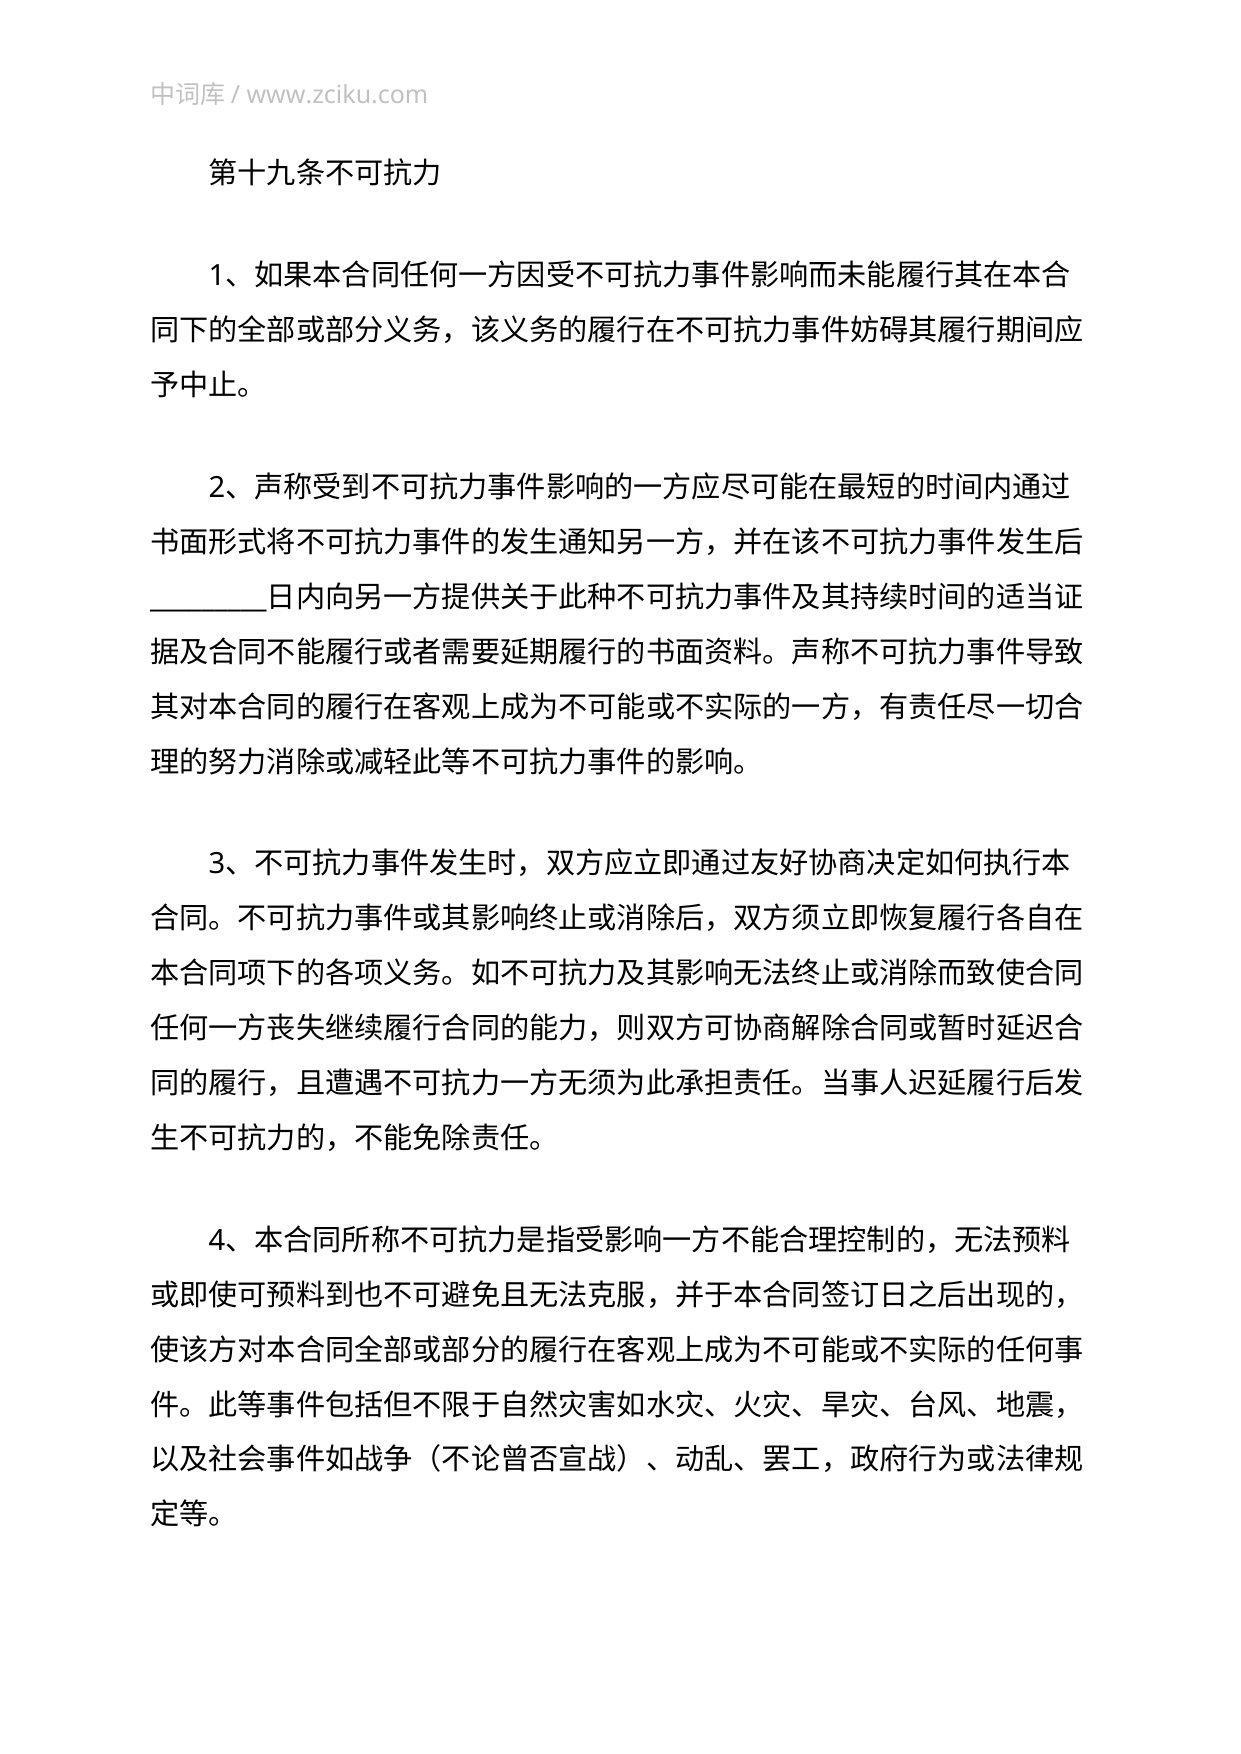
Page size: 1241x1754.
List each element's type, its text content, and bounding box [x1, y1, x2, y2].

text 1、如果本合同任何一方因受不可抗力事件影响而未能履行其在本合同下的全部或部分义务，该义务的履行在不可抗力事件妨碍其履行期间应予中止。 [150, 252, 1090, 404]
text 2、声称受到不可抗力事件影响的一方应尽可能在最短的时间内通过书面形式将不可抗力事件的发生通知另一方，并在该不可抗力事件发生后_________日内向另一方提供关于此种不可抗力事件及其持续时间的适当证据及合同不能履行或者需要延期履行的书面资料。声称不可抗力事件导致其对本合同的履行在客观上成为不可能或不实际的一方，有责任尽一切合理的努力消除或减轻此等不可抗力事件的影响。 [150, 463, 1090, 780]
text 第十九条不可抗力 [150, 150, 1090, 192]
text 4、本合同所称不可抗力是指受影响一方不能合理控制的，无法预料或即使可预料到也不可避免且无法克服，并于本合同签订日之后出现的，使该方对本合同全部或部分的履行在客观上成为不可能或不实际的任何事件。此等事件包括但不限于自然灾害如水灾、火灾、旱灾、台风、地震，以及社会事件如战争（不论曾否宣战）、动乱、罢工，政府行为或法律规定等。 [150, 1216, 1090, 1533]
text 3、不可抗力事件发生时，双方应立即通过友好协商决定如何执行本合同。不可抗力事件或其影响终止或消除后，双方须立即恢复履行各自在本合同项下的各项义务。如不可抗力及其影响无法终止或消除而致使合同任何一方丧失继续履行合同的能力，则双方可协商解除合同或暂时延迟合同的履行，且遭遇不可抗力一方无须为此承担责任。当事人迟延履行后发生不可抗力的，不能免除责任。 [150, 840, 1090, 1157]
